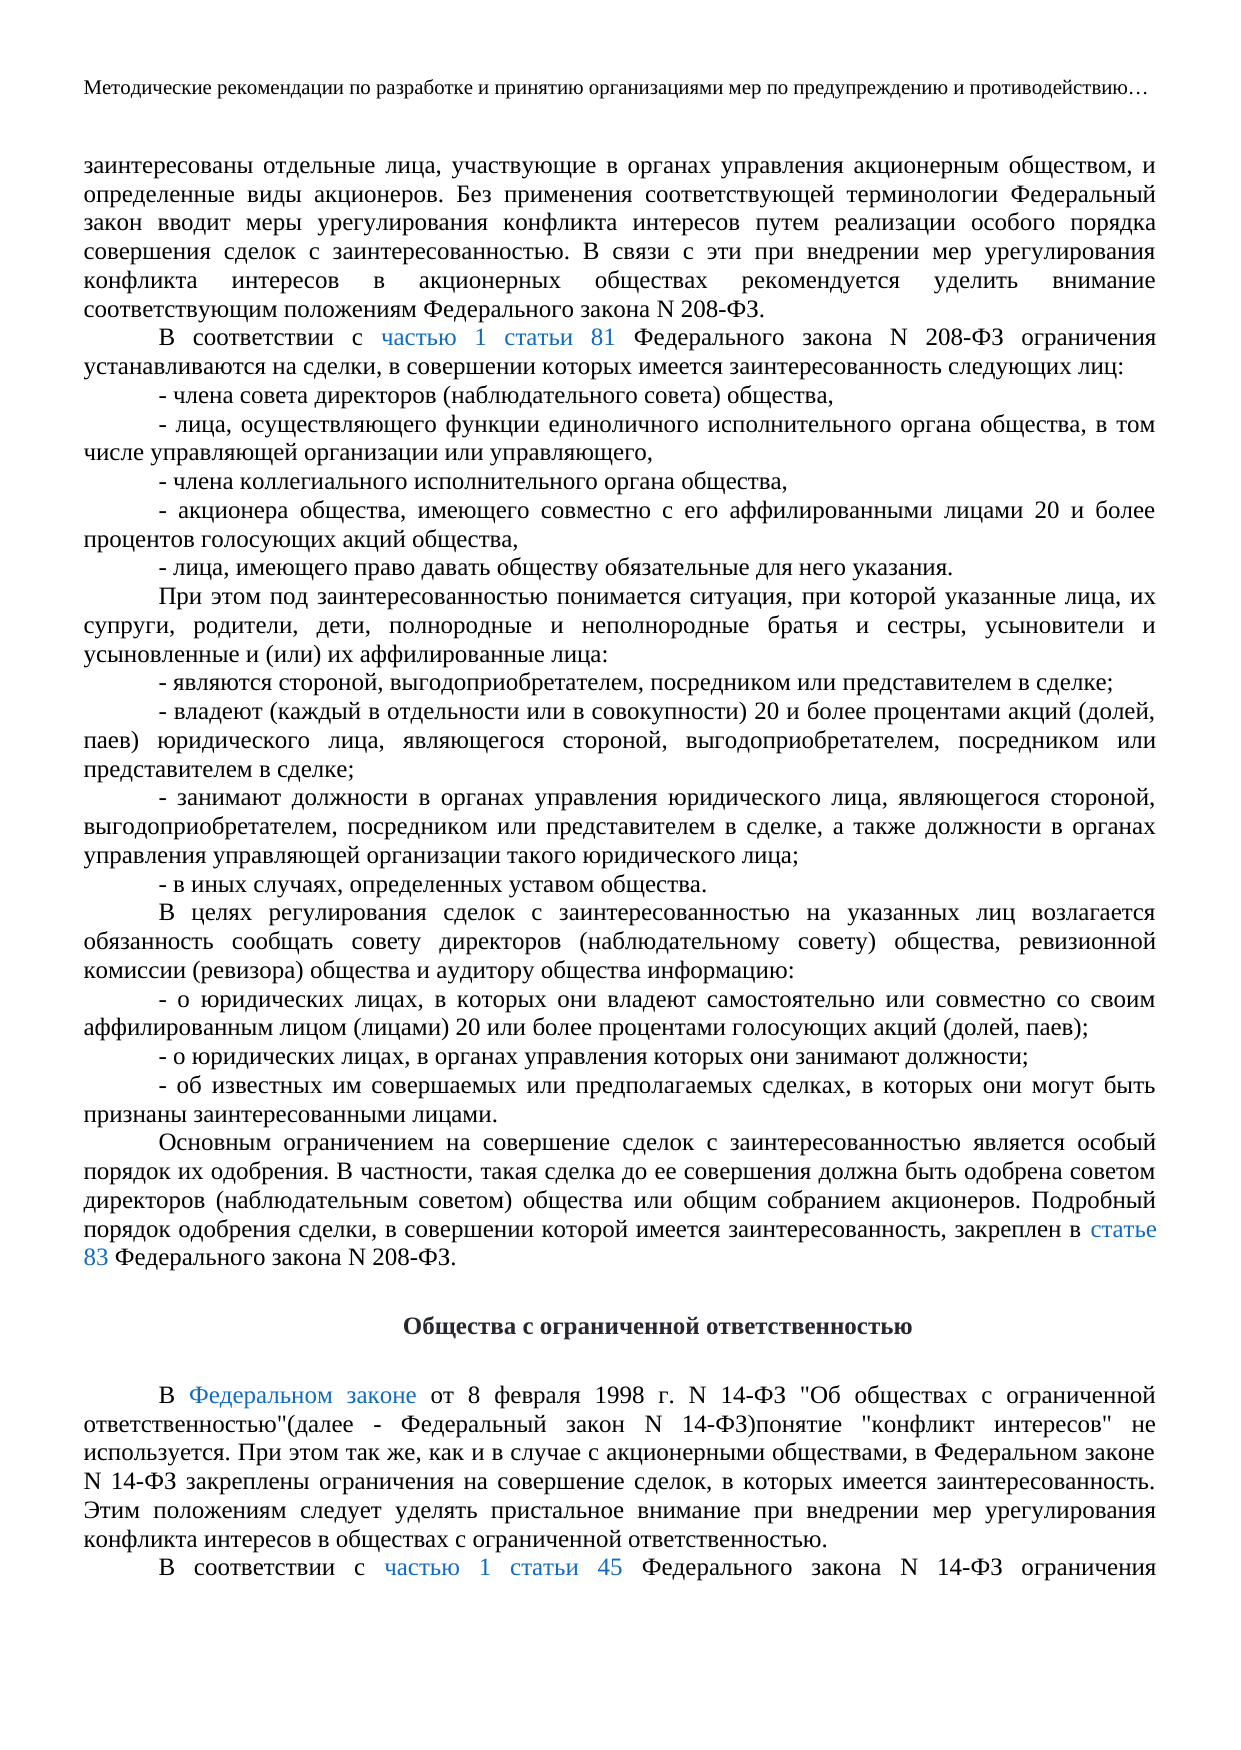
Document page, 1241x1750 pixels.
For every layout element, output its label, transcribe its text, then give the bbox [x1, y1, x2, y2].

text - лица, имеющего право давать обществу обязательные для него указания. [83, 552, 1157, 581]
text - акционера общества, имеющего совместно с его аффилированными лицами 20 и более процентов голосующих акций общества, [83, 495, 1157, 552]
text В Федеральном законе от 8 февраля 1998 г. N 14-ФЗ "Об обществах с ограниченной ответственностью"(далее - Федеральный закон N 14-ФЗ)понятие "конфликт интересов" не используется. При этом так же, как и в случае с акционерными обществами, в Федеральном законе N 14-ФЗ закреплены ограничения на совершение сделок, в которых имеется заинтересованность. Этим положениям следует уделять пристальное внимание при внедрении мер урегулирования конфликта интересов в обществах с ограниченной ответственностью. [83, 1380, 1157, 1552]
text В соответствии с частью 1 статьи 81 Федерального закона N 208-ФЗ ограничения устанавливаются на сделки, в совершении которых имеется заинтересованность следующих лиц: [83, 322, 1157, 380]
text - о юридических лицах, в которых они владеют самостоятельно или совместно со своим аффилированным лицом (лицами) 20 или более процентами голосующих акций (долей, паев); [83, 984, 1157, 1041]
text - члена совета директоров (наблюдательного совета) общества, [83, 380, 1157, 409]
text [83, 150, 1157, 322]
text - лица, осуществляющего функции единоличного исполнительного органа общества, в том числе управляющей организации или управляющего, [83, 409, 1157, 466]
text При этом под заинтересованностью понимается ситуация, при которой указанные лица, их супруги, родители, дети, полнородные и неполнородные братья и сестры, усыновители и усыновленные и (или) их аффилированные лица: [83, 581, 1157, 667]
text Основным ограничением на совершение сделок с заинтересованностью является особый порядок их одобрения. В частности, такая сделка до ее совершения должна быть одобрена советом директоров (наблюдательным советом) общества или общим собранием акционеров. Подробный порядок одобрения сделки, в совершении которой имеется заинтересованность, закреплен в статье 83 Федерального закона N 208-ФЗ. [83, 1127, 1157, 1271]
text - в иных случаях, определенных уставом общества. [83, 869, 1157, 897]
text - являются стороной, выгодоприобретателем, посредником или представителем в сделке; [83, 667, 1157, 696]
text В целях регулирования сделок с заинтересованностью на указанных лиц возлагается обязанность сообщать совету директоров (наблюдательному совету) общества, ревизионной комиссии (ревизора) общества и аудитору общества информацию: [83, 897, 1157, 984]
text - об известных им совершаемых или предполагаемых сделках, в которых они могут быть признаны заинтересованными лицами. [83, 1070, 1157, 1127]
text - о юридических лицах, в органах управления которых они занимают должности; [83, 1041, 1157, 1070]
subtitle Общества с ограниченной ответственностью [83, 1311, 1157, 1340]
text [83, 1552, 1157, 1581]
text - владеют (каждый в отдельности или в совокупности) 20 и более процентами акций (долей, паев) юридического лица, являющегося стороной, выгодоприобретателем, посредником или представителем в сделке; [83, 696, 1157, 782]
text - занимают должности в органах управления юридического лица, являющегося стороной, выгодоприобретателем, посредником или представителем в сделке, а также должности в органах управления управляющей организации такого юридического лица; [83, 782, 1157, 869]
text - члена коллегиального исполнительного органа общества, [83, 466, 1157, 495]
